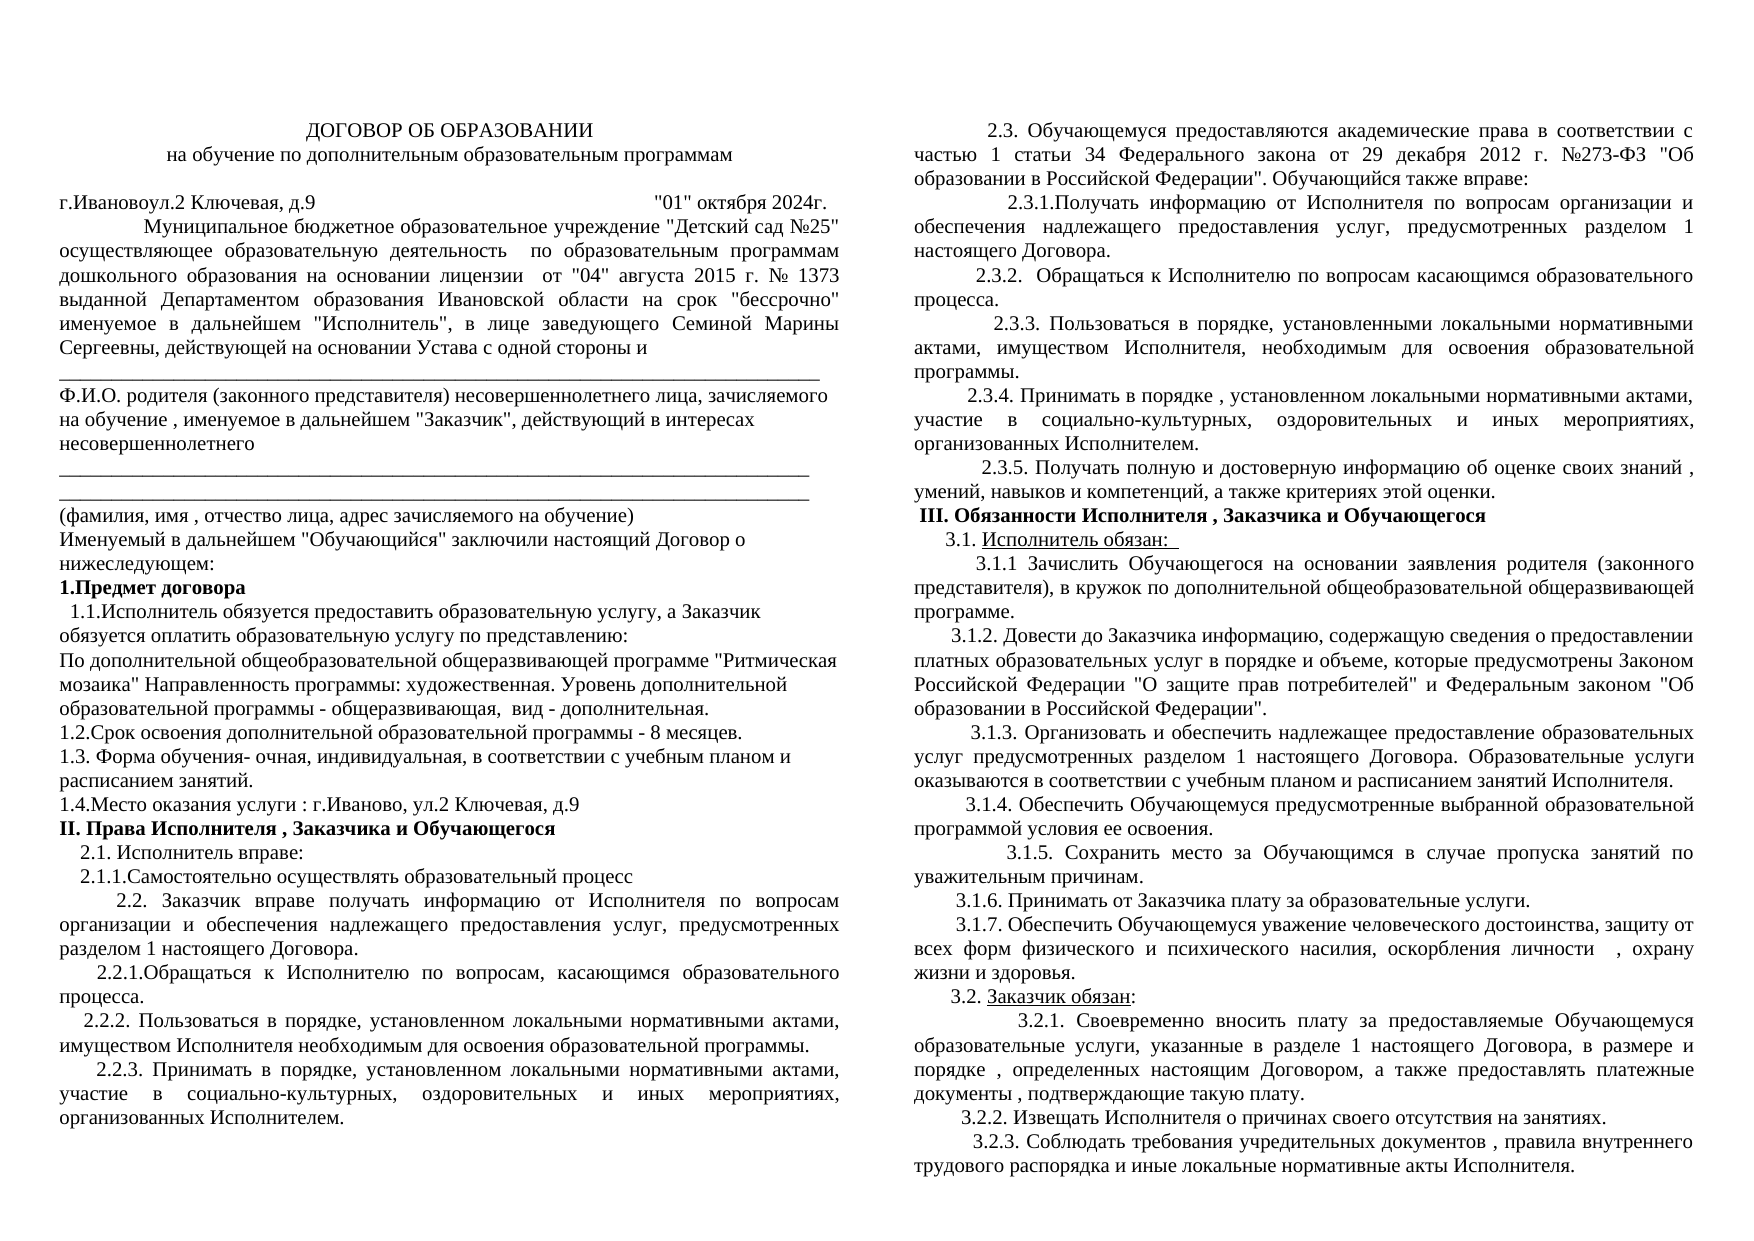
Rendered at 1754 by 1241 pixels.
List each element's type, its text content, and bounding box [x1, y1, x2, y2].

text _________________________________________________________________________ [59, 359, 840, 383]
text 1.2.Срок освоения дополнительной образовательной программы - 8 месяцев. [59, 720, 840, 744]
text 2.3.4. Принимать в порядке , установленном локальными нормативными актами, участие в социально-культурных, оздоровительных и иных мероприятиях, организованных Исполнителем. [914, 383, 1695, 455]
text (фамилия, имя , отчество лица, адрес зачисляемого на обучение) [59, 503, 840, 527]
text 2.3.2. Обращаться к Исполнителю по вопросам касающимся образовательного процесса. [914, 262, 1695, 311]
text 2.1. Исполнитель вправе: [59, 840, 840, 864]
text 3.2. Заказчик обязан: [914, 984, 1695, 1008]
text 3.1.6. Принимать от Заказчика плату за образовательные услуги. [914, 888, 1695, 912]
text г.Ивановоул.2 Ключевая, д.9 "01" октября 2024г. [59, 190, 840, 214]
text ________________________________________________________________________ [59, 455, 840, 479]
text Муниципальное бюджетное образовательное учреждение "Детский сад №25" осуществляющее образовательную деятельность по образовательным программам дошкольного образования на основании лицензии от "04" августа 2015 г. № 1373 выданной Департаментом образования Ивановской области на срок "бессрочно" именуемое в дальнейшем "Исполнитель", в лице заведующего Семиной Марины Сергеевны, действующей на основании Устава с одной стороны и [59, 214, 840, 359]
text III. Обязанности Исполнителя , Заказчика и Обучающегося [914, 503, 1695, 527]
text 2.2.1.Обращаться к Исполнителю по вопросам, касающимся образовательного процесса. [59, 960, 840, 1008]
text Именуемый в дальнейшем "Обучающийся" заключили настоящий Договор о нижеследующем: [59, 527, 840, 575]
text 2.2.3. Принимать в порядке, установленном локальными нормативными актами, участие в социально-культурных, оздоровительных и иных мероприятиях, организованных Исполнителем. [59, 1057, 840, 1129]
text 2.3. Обучающемуся предоставляются академические права в соответствии с частью 1 статьи 34 Федерального закона от 29 декабря 2012 г. №273-ФЗ "Об образовании в Российской Федерации". Обучающийся также вправе: [914, 118, 1695, 190]
text ДОГОВОР ОБ ОБРАЗОВАНИИ [59, 118, 840, 142]
text По дополнительной общеобразовательной общеразвивающей программе "Ритмическая мозаика" Направленность программы: художественная. Уровень дополнительной образовательной программы - общеразвивающая, вид - дополнительная. [59, 647, 840, 720]
text 1.Предмет договора [59, 575, 840, 599]
text 2.1.1.Самостоятельно осуществлять образовательный процесс [59, 864, 840, 888]
text 2.3.5. Получать полную и достоверную информацию об оценке своих знаний , умений, навыков и компетенций, а также критериях этой оценки. [914, 455, 1695, 503]
text 3.1.1 Зачислить Обучающегося на основании заявления родителя (законного представителя), в кружок по дополнительной общеобразовательной общеразвивающей программе. [914, 551, 1695, 623]
text 2.3.3. Пользоваться в порядке, установленными локальными нормативными актами, имуществом Исполнителя, необходимым для освоения образовательной программы. [914, 311, 1695, 383]
text 3.1. Исполнитель обязан: [914, 527, 1695, 551]
text 3.2.2. Извещать Исполнителя о причинах своего отсутствия на занятиях. [914, 1105, 1695, 1129]
text II. Права Исполнителя , Заказчика и Обучающегося [59, 816, 840, 840]
text 3.1.4. Обеспечить Обучающемуся предусмотренные выбранной образовательной программой условия ее освоения. [914, 792, 1695, 840]
text 3.1.7. Обеспечить Обучающемуся уважение человеческого достоинства, защиту от всех форм физического и психического насилия, оскорбления личности , охрану жизни и здоровья. [914, 912, 1695, 984]
text 3.1.5. Сохранить место за Обучающимся в случае пропуска занятий по уважительным причинам. [914, 840, 1695, 888]
text Ф.И.О. родителя (законного представителя) несовершеннолетнего лица, зачисляемого на обучение , именуемое в дальнейшем "Заказчик", действующий в интересах несовершеннолетнего [59, 383, 840, 455]
text 3.2.3. Соблюдать требования учредительных документов , правила внутреннего трудового распорядка и иные локальные нормативные акты Исполнителя. [914, 1129, 1695, 1177]
text 2.2. Заказчик вправе получать информацию от Исполнителя по вопросам организации и обеспечения надлежащего предоставления услуг, предусмотренных разделом 1 настоящего Договора. [59, 888, 840, 960]
text 2.3.1.Получать информацию от Исполнителя по вопросам организации и обеспечения надлежащего предоставления услуг, предусмотренных разделом 1 настоящего Договора. [914, 190, 1695, 262]
text 2.2.2. Пользоваться в порядке, установленном локальными нормативными актами, имуществом Исполнителя необходимым для освоения образовательной программы. [59, 1008, 840, 1057]
text 1.3. Форма обучения- очная, индивидуальная, в соответствии с учебным планом и расписанием занятий. [59, 744, 840, 792]
text 3.1.3. Организовать и обеспечить надлежащее предоставление образовательных услуг предусмотренных разделом 1 настоящего Договора. Образовательные услуги оказываются в соответствии с учебным планом и расписанием занятий Исполнителя. [914, 720, 1695, 792]
text 1.4.Место оказания услуги : г.Иваново, ул.2 Ключевая, д.9 [59, 792, 840, 816]
text 3.1.2. Довести до Заказчика информацию, содержащую сведения о предоставлении платных образовательных услуг в порядке и объеме, которые предусмотрены Законом Российской Федерации "О защите прав потребителей" и Федеральным законом "Об образовании в Российской Федерации". [914, 623, 1695, 720]
text 3.2.1. Своевременно вносить плату за предоставляемые Обучающемуся образовательные услуги, указанные в разделе 1 настоящего Договора, в размере и порядке , определенных настоящим Договором, а также предоставлять платежные документы , подтверждающие такую плату. [914, 1008, 1695, 1105]
text ________________________________________________________________________ [59, 479, 840, 503]
text 1.1.Исполнитель обязуется предоставить образовательную услугу, а Заказчик обязуется оплатить образовательную услугу по представлению: [59, 599, 840, 647]
text на обучение по дополнительным образовательным программам [59, 142, 840, 166]
